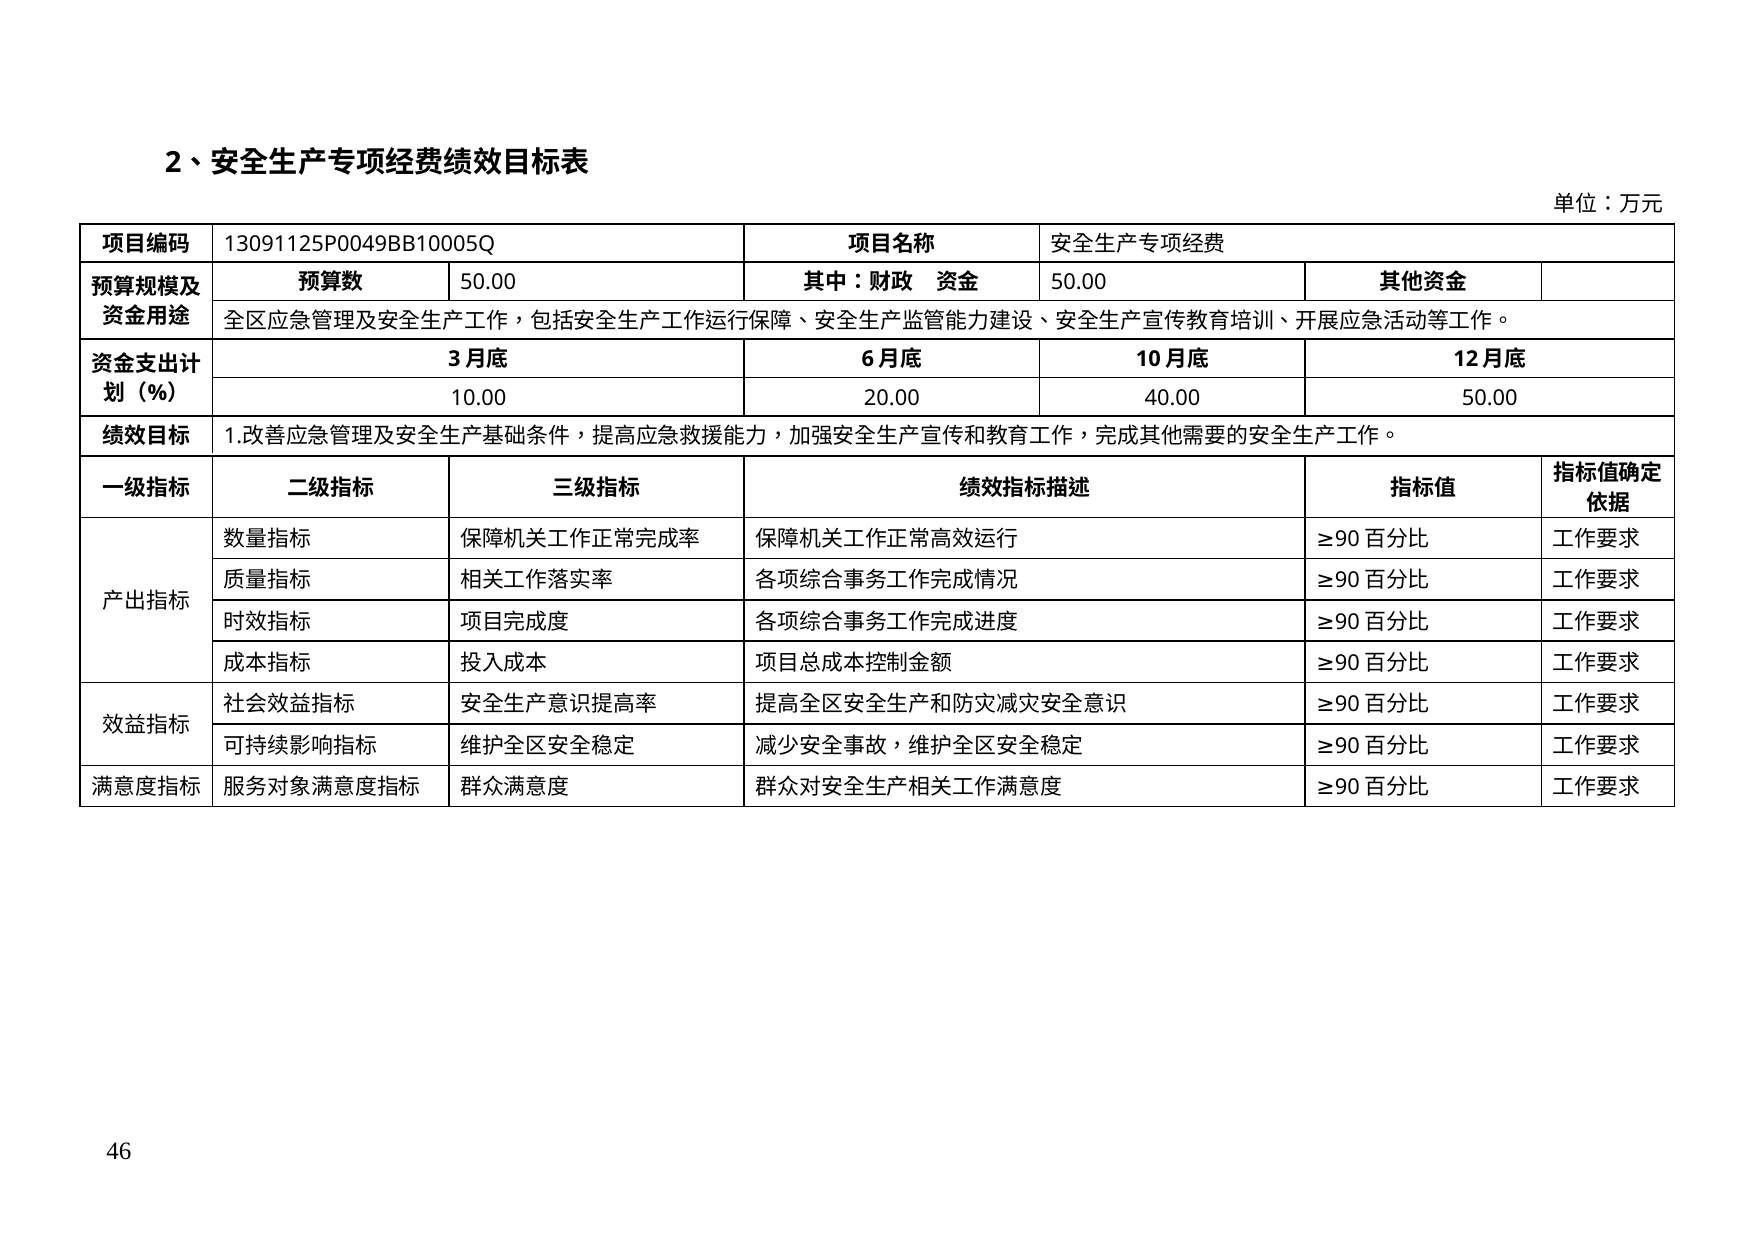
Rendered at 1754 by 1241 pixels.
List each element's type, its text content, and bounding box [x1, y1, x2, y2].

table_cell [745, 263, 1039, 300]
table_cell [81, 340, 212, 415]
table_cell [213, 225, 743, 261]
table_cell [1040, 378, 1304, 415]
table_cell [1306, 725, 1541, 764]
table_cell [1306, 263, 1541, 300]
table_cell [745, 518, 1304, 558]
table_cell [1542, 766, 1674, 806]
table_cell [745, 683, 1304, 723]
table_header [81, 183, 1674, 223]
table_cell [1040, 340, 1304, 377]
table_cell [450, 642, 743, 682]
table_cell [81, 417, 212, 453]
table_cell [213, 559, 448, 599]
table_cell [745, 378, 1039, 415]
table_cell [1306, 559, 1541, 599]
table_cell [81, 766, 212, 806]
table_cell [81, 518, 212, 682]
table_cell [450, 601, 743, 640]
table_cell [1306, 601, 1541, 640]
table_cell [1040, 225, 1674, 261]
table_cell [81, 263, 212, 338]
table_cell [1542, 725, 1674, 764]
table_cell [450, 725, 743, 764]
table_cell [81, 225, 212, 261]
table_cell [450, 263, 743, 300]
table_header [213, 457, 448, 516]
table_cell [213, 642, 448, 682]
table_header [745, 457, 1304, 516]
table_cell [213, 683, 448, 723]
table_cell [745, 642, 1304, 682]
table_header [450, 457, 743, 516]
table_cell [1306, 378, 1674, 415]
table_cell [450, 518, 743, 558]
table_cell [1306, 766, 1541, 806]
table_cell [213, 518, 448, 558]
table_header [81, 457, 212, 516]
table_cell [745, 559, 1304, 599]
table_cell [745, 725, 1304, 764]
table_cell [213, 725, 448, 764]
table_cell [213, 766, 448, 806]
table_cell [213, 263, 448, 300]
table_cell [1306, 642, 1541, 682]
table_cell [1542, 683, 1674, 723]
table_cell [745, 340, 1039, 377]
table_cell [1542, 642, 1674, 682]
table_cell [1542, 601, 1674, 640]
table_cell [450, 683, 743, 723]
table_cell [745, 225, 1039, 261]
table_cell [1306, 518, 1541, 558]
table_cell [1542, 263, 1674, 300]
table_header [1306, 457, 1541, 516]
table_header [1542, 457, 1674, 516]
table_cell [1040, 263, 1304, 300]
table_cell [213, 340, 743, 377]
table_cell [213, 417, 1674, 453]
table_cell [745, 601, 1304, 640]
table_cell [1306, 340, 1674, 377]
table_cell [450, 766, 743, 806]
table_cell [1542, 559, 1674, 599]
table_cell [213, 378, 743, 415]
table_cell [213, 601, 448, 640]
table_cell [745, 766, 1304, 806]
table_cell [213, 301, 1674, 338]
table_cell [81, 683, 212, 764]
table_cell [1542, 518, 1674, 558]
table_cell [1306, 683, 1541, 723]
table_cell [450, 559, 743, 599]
text 2、安全生产专项经费绩效目标表 [106, 142, 1648, 181]
